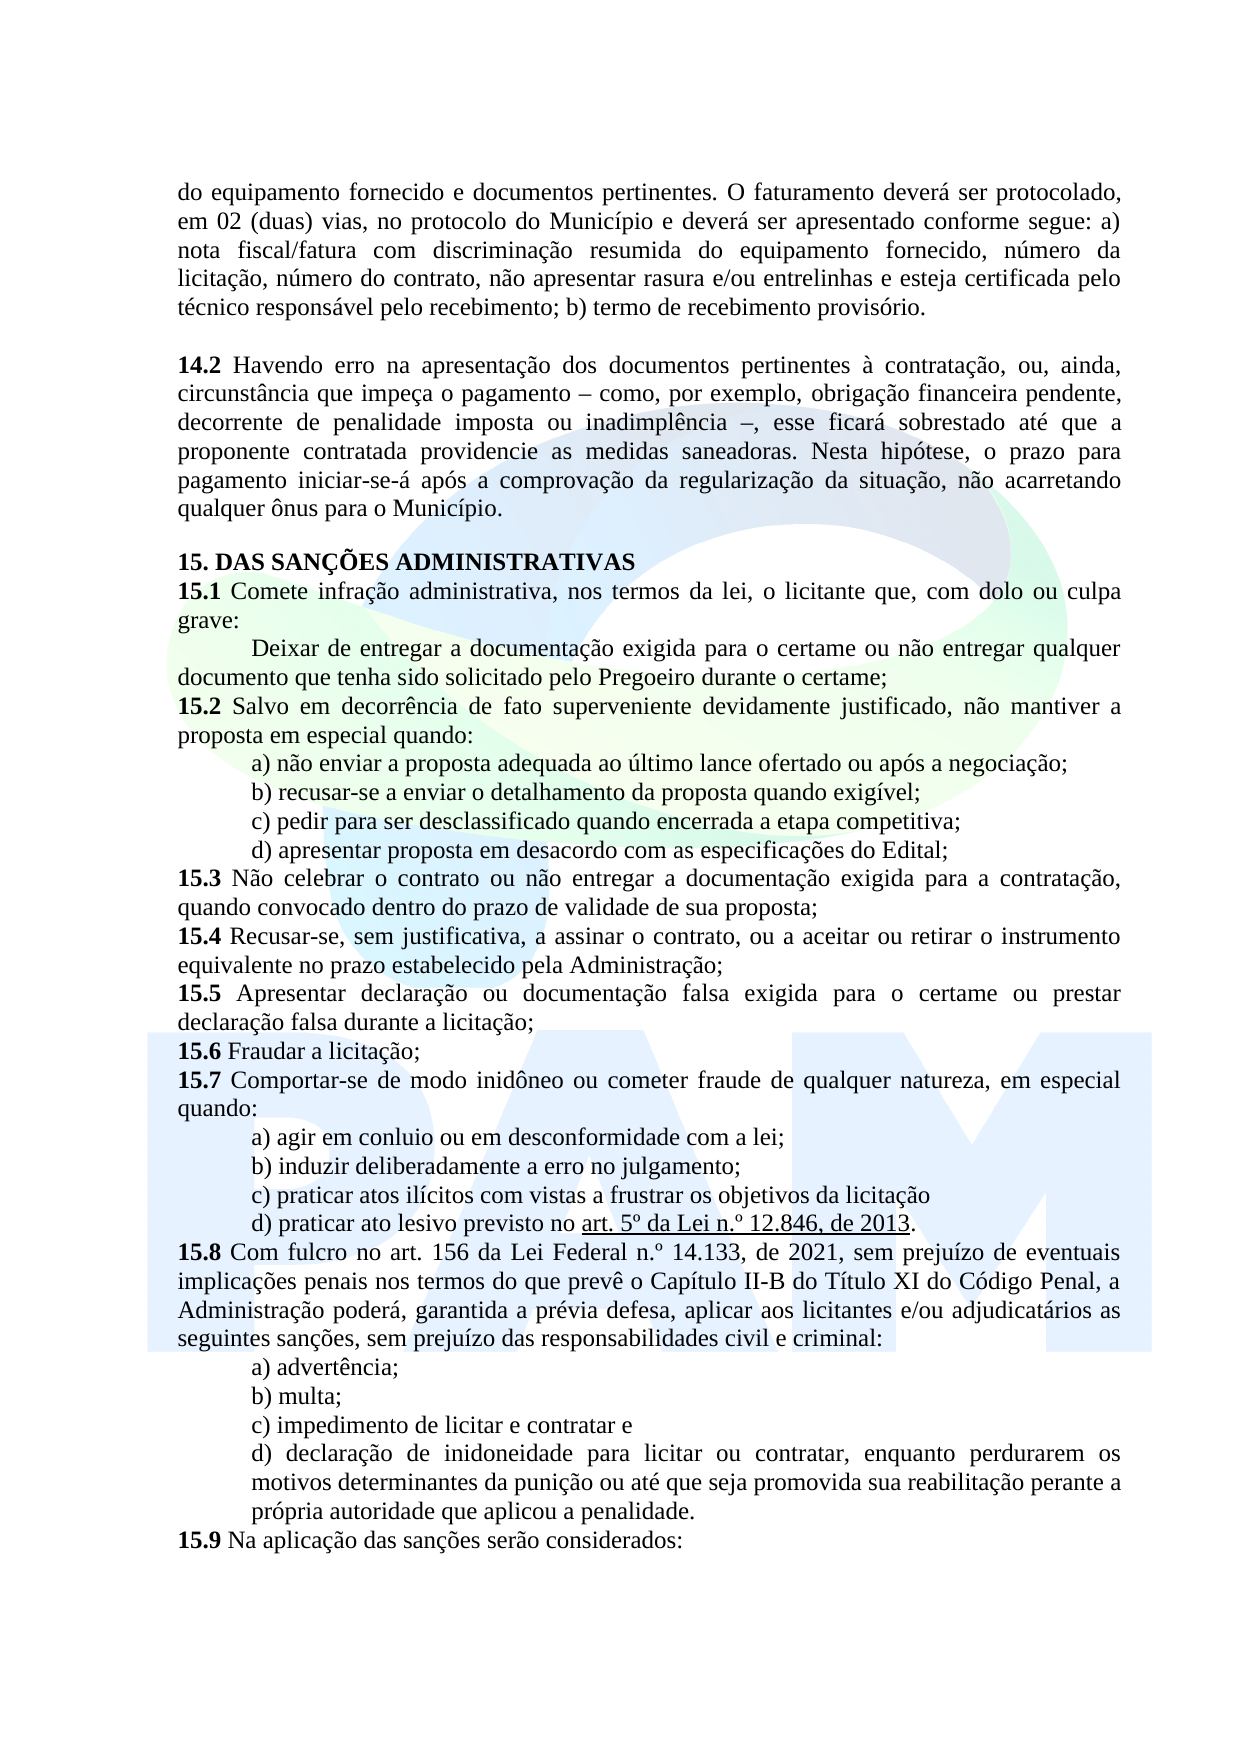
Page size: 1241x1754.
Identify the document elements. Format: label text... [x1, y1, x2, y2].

text 15.3 Não celebrar o contrato ou não entregar a documentação exigida para a contratação, quando convocado dentro do prazo de validade de sua proposta; [177, 863, 1122, 921]
text b) recusar-se a enviar o detalhamento da proposta quando exigível; [251, 777, 1122, 806]
text 15.9 Na aplicação das sanções serão considerados: [177, 1525, 1122, 1553]
text 15.4 Recusar-se, sem justificativa, a assinar o contrato, ou a aceitar ou retirar o instrumento equivalente no prazo estabelecido pela Administração; [177, 921, 1122, 978]
text a) não enviar a proposta adequada ao último lance ofertado ou após a negociação; [251, 748, 1122, 777]
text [177, 177, 1122, 321]
text d) declaração de inidoneidade para licitar ou contratar, enquanto perdurarem os motivos determinantes da punição ou até que seja promovida sua reabilitação perante a própria autoridade que aplicou a penalidade. [251, 1438, 1122, 1525]
text 15.1 Comete infração administrativa, nos termos da lei, o licitante que, com dolo ou culpa grave: [177, 576, 1122, 633]
text 15.5 Apresentar declaração ou documentação falsa exigida para o certame ou prestar declaração falsa durante a licitação; [177, 978, 1122, 1036]
text 15.2 Salvo em decorrência de fato superveniente devidamente justificado, não mantiver a proposta em especial quando: [177, 691, 1122, 748]
text c) pedir para ser desclassificado quando encerrada a etapa competitiva; [251, 806, 1122, 835]
text c) praticar atos ilícitos com vistas a frustrar os objetivos da licitação [251, 1180, 1122, 1208]
text 15.6 Fraudar a licitação; [177, 1036, 1122, 1065]
subtitle 15. DAS SANÇÕES ADMINISTRATIVAS [177, 547, 1122, 576]
text c) impedimento de licitar e contratar e [251, 1410, 1122, 1438]
text 14.2 Havendo erro na apresentação dos documentos pertinentes à contratação, ou, ainda, circunstância que impeça o pagamento – como, por exemplo, obrigação financeira pendente, decorrente de penalidade imposta ou inadimplência –, esse ficará sobrestado até que a proponente contratada providencie as medidas saneadoras. Nesta hipótese, o prazo para pagamento iniciar-se-á após a comprovação da regularização da situação, não acarretando qualquer ônus para o Município. [177, 350, 1122, 522]
text d) praticar ato lesivo previsto no art. 5º da Lei n.º 12.846, de 2013. [251, 1208, 1122, 1237]
text d) apresentar proposta em desacordo com as especificações do Edital; [251, 835, 1122, 863]
text a) agir em conluio ou em desconformidade com a lei; [251, 1122, 1122, 1151]
text b) multa; [251, 1381, 1122, 1410]
text a) advertência; [251, 1352, 1122, 1381]
text Deixar de entregar a documentação exigida para o certame ou não entregar qualquer documento que tenha sido solicitado pelo Pregoeiro durante o certame; [177, 633, 1122, 691]
text b) induzir deliberadamente a erro no julgamento; [251, 1151, 1122, 1180]
text 15.7 Comportar-se de modo inidôneo ou cometer fraude de qualquer natureza, em especial quando: [177, 1065, 1122, 1122]
text 15.8 Com fulcro no art. 156 da Lei Federal n.º 14.133, de 2021, sem prejuízo de eventuais implicações penais nos termos do que prevê o Capítulo II-B do Título XI do Código Penal, a Administração poderá, garantida a prévia defesa, aplicar aos licitantes e/ou adjudicatários as seguintes sanções, sem prejuízo das responsabilidades civil e criminal: [177, 1237, 1122, 1352]
